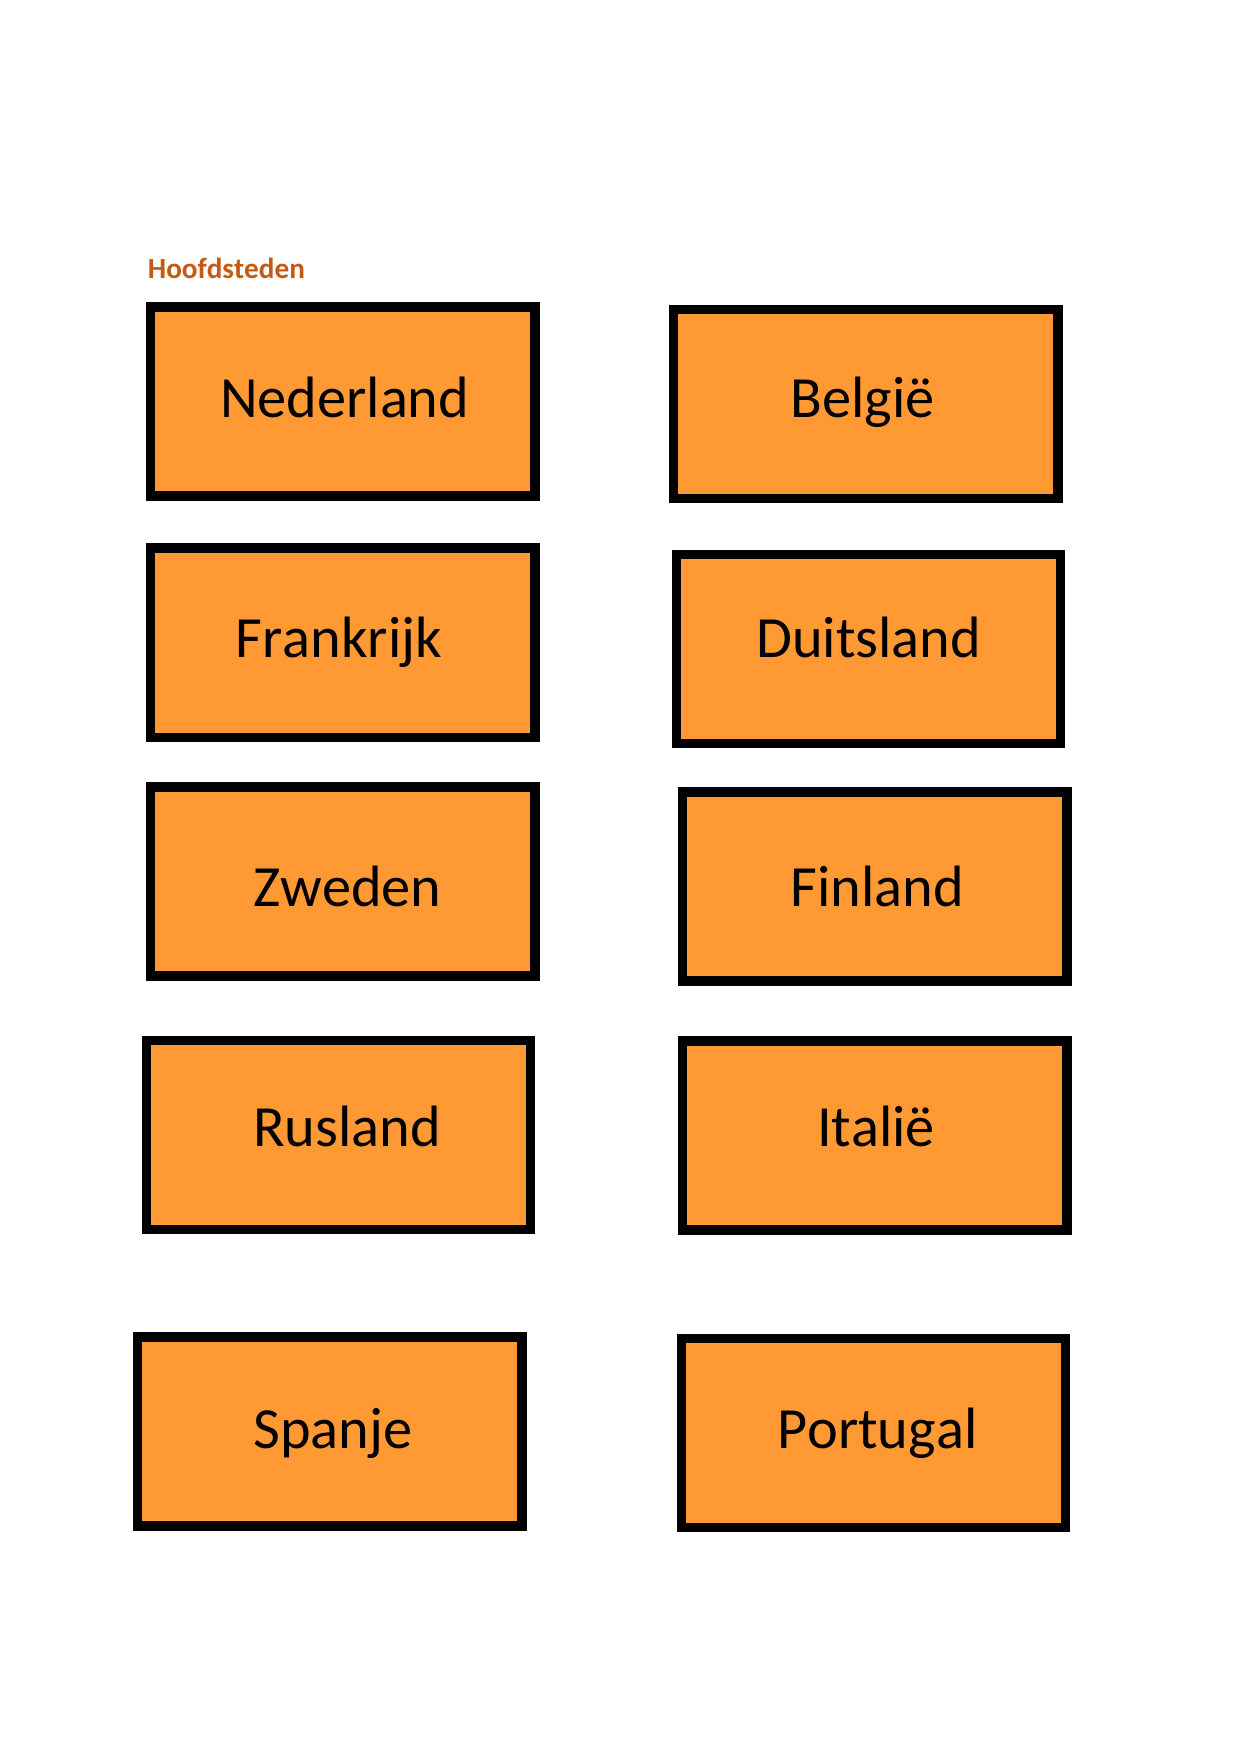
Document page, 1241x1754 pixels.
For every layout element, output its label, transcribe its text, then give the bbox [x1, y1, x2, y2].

text Spanje Portugal [148, 1279, 1093, 1463]
text Zweden Finland [148, 766, 1093, 921]
text Nederland België [148, 333, 1093, 432]
text Frankrijk Duitsland [148, 601, 1093, 672]
text Rusland Italië [148, 1062, 1093, 1232]
text Hoofdsteden [148, 251, 1093, 286]
